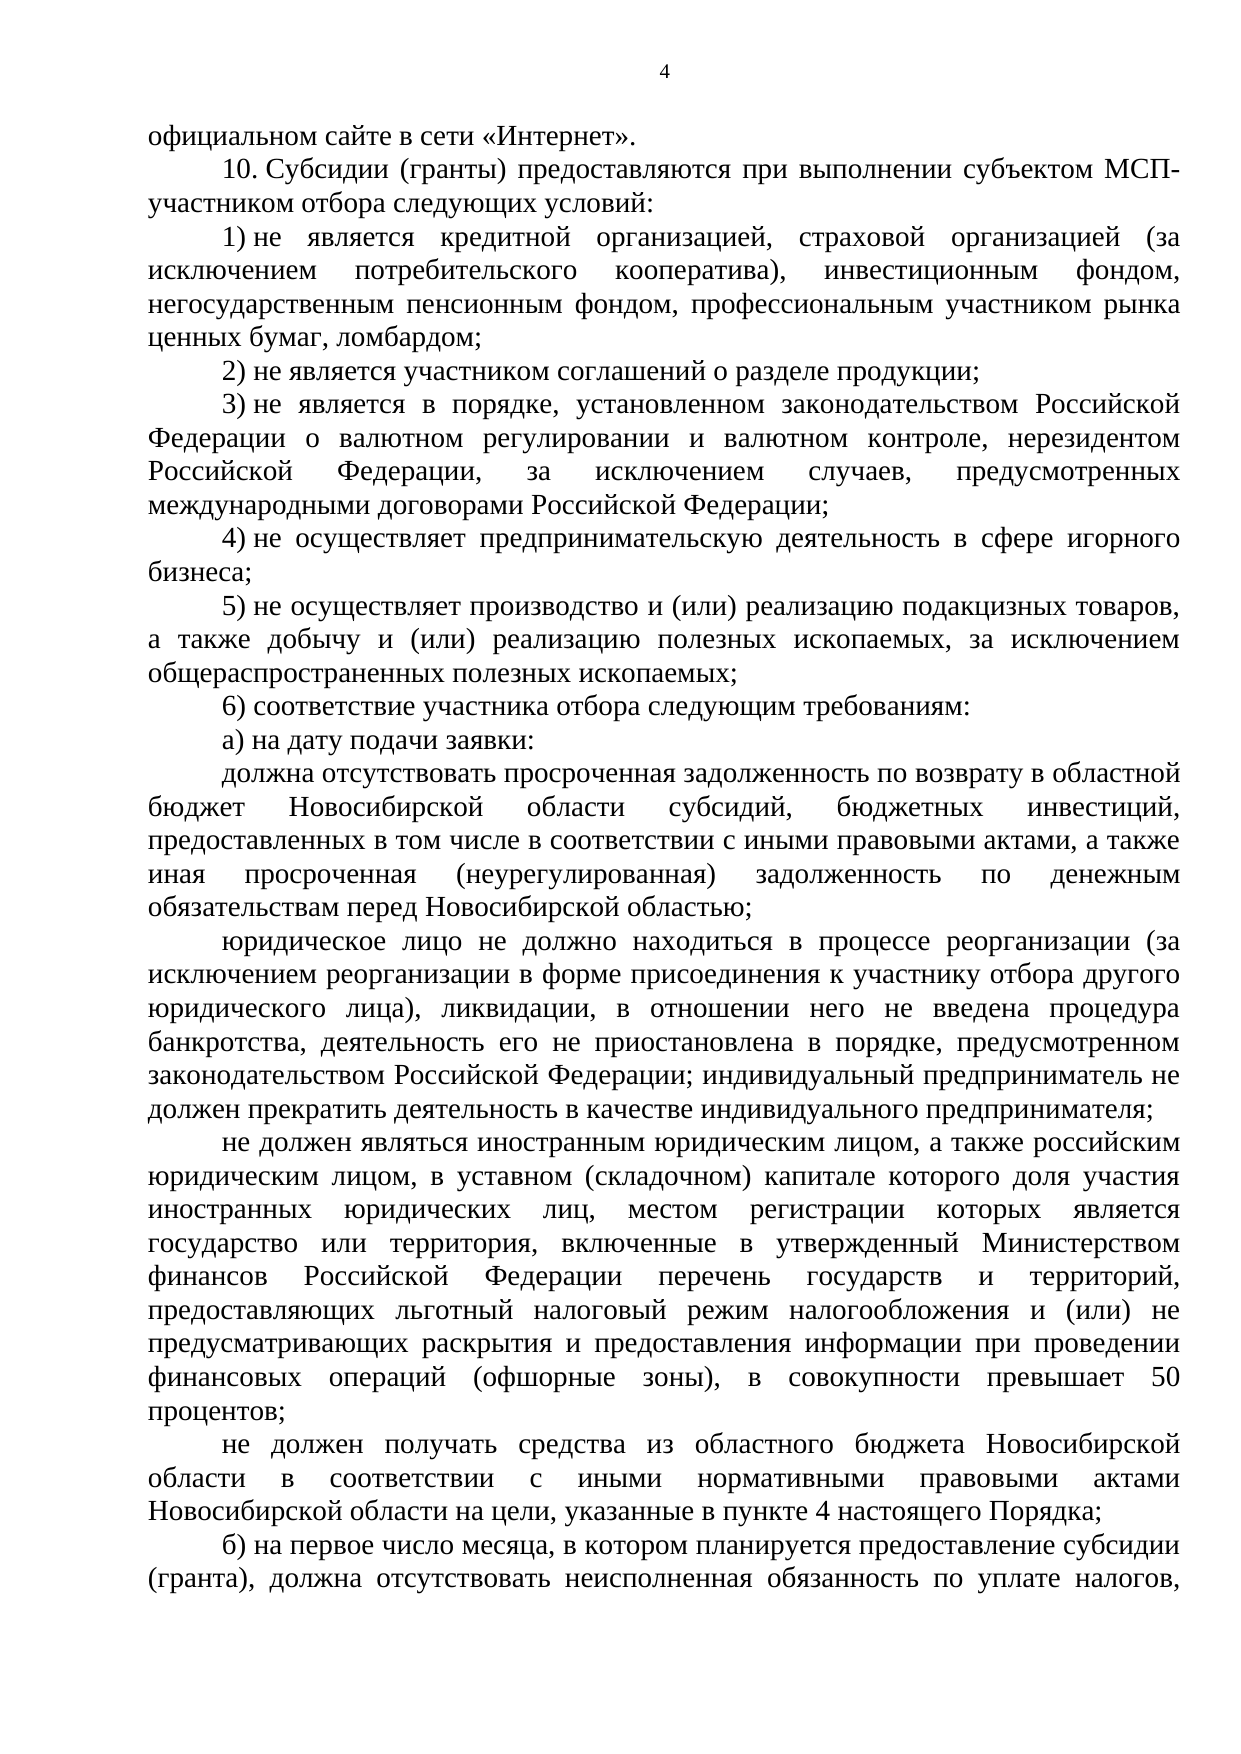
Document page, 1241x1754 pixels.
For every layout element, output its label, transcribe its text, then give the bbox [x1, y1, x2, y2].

text не должен являться иностранным юридическим лицом, а также российским юридическим лицом, в уставном (складочном) капитале которого доля участия иностранных юридических лиц, местом регистрации которых является государство или территория, включенные в утвержденный Министерством финансов Российской Федерации перечень государств и территорий, предоставляющих льготный налоговый режим налогообложения и (или) не предусматривающих раскрытия и предоставления информации при проведении финансовых операций (офшорные зоны), в совокупности превышает 50 процентов; [148, 1124, 1181, 1426]
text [148, 118, 1181, 152]
text 1) не является кредитной организацией, страховой организацией (за исключением потребительского кооператива), инвестиционным фондом, негосударственным пенсионным фондом, профессиональным участником рынка ценных бумаг, ломбардом; [148, 219, 1181, 353]
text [148, 1527, 1181, 1594]
text а) на дату подачи заявки: [148, 722, 1181, 755]
text должна отсутствовать просроченная задолженность по возврату в областной бюджет Новосибирской области субсидий, бюджетных инвестиций, предоставленных в том числе в соответствии с иными правовыми актами, а также иная просроченная (неурегулированная) задолженность по денежным обязательствам перед Новосибирской областью; [148, 755, 1181, 923]
text 2) не является участником соглашений о разделе продукции; [148, 353, 1181, 386]
text юридическое лицо не должно находиться в процессе реорганизации (за исключением реорганизации в форме присоединения к участнику отбора другого юридического лица), ликвидации, в отношении него не введена процедура банкротства, деятельность его не приостановлена в порядке, предусмотренном законодательством Российской Федерации; индивидуальный предприниматель не должен прекратить деятельность в качестве индивидуального предпринимателя; [148, 923, 1181, 1124]
text 5) не осуществляет производство и (или) реализацию подакцизных товаров, а также добычу и (или) реализацию полезных ископаемых, за исключением общераспространенных полезных ископаемых; [148, 588, 1181, 688]
text 4) не осуществляет предпринимательскую деятельность в сфере игорного бизнеса; [148, 521, 1181, 588]
text не должен получать средства из областного бюджета Новосибирской области в соответствии с иными нормативными правовыми актами Новосибирской области на цели, указанные в пункте 4 настоящего Порядка; [148, 1426, 1181, 1527]
text 3) не является в порядке, установленном законодательством Российской Федерации о валютном регулировании и валютном контроле, нерезидентом Российской Федерации, за исключением случаев, предусмотренных международными договорами Российской Федерации; [148, 386, 1181, 521]
text 10. Субсидии (гранты) предоставляются при выполнении субъектом МСП-участником отбора следующих условий: [148, 152, 1181, 219]
text 6) соответствие участника отбора следующим требованиям: [148, 688, 1181, 722]
